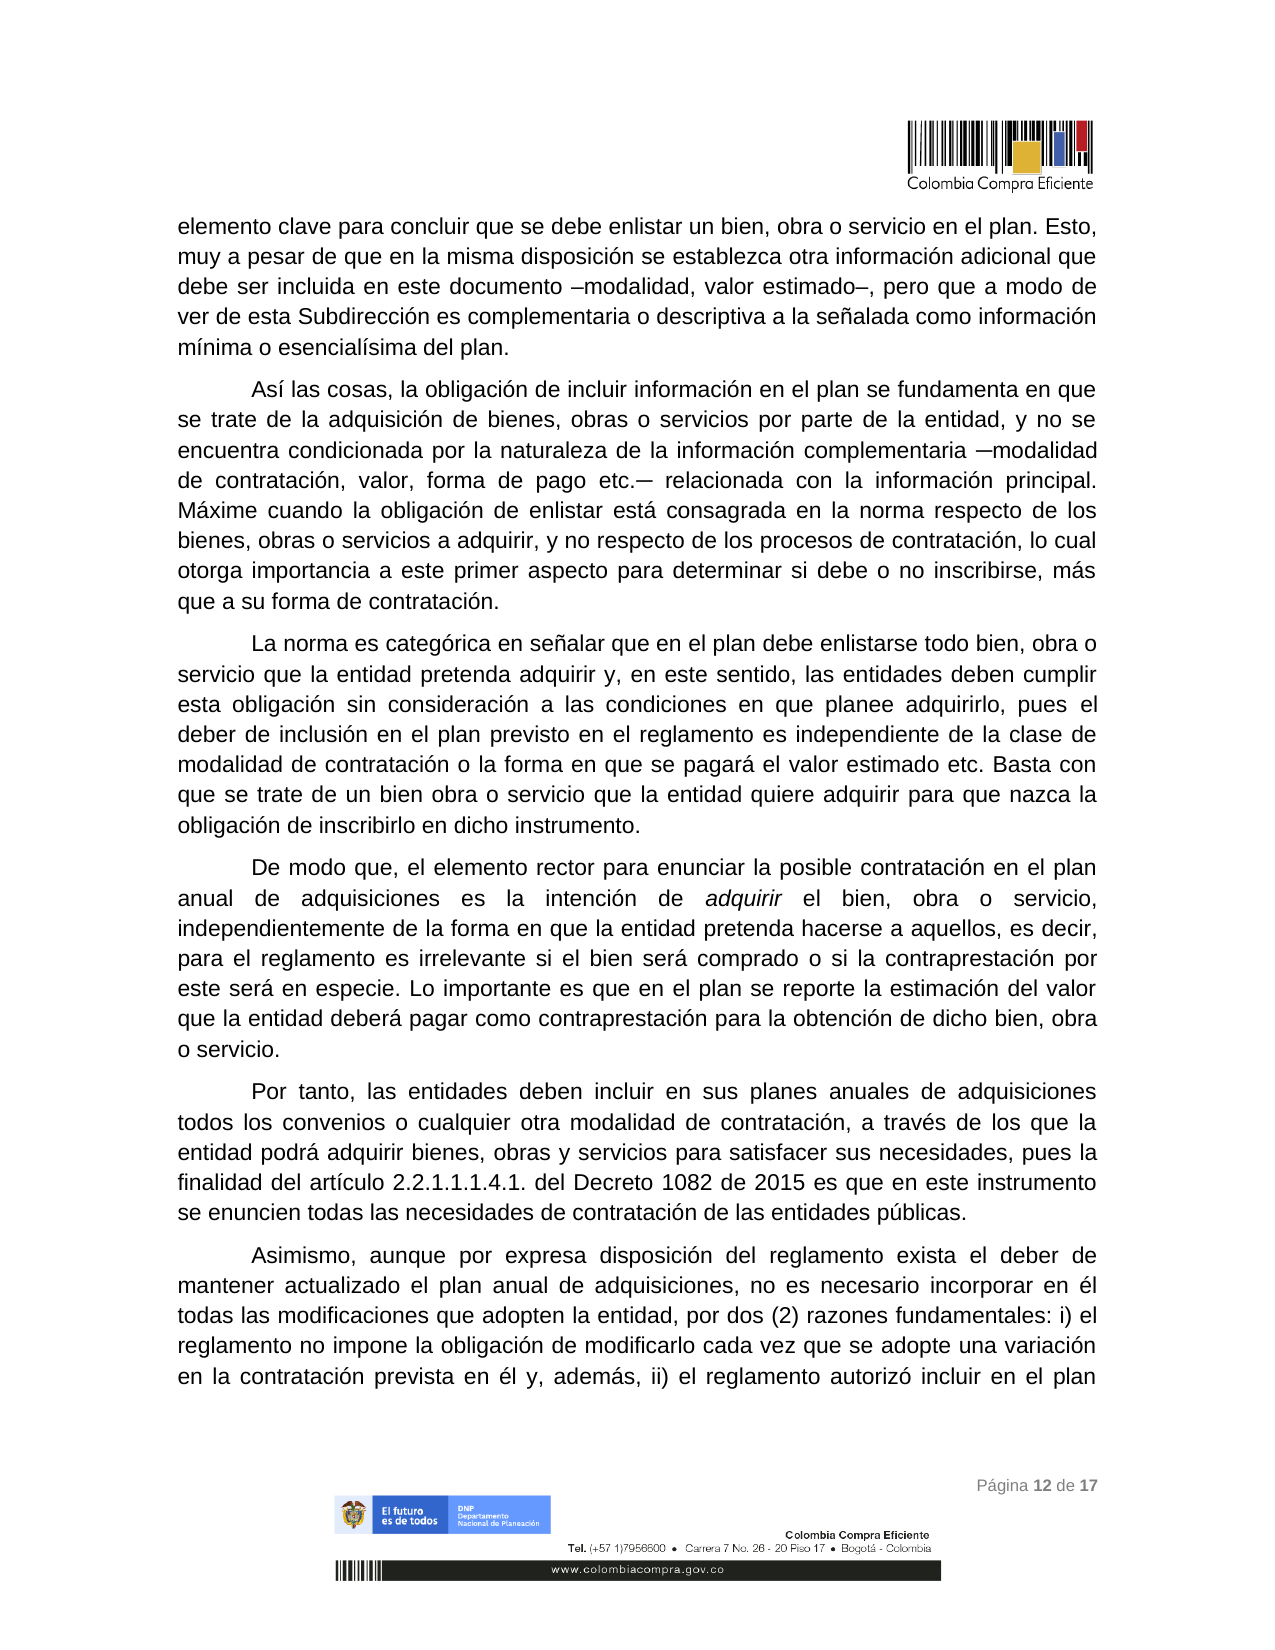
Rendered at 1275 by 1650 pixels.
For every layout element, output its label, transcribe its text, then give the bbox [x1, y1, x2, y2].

text Así las cosas, la obligación de incluir información en el plan se fundamenta en que se trate de la adquisición de bienes, obras o servicios por parte de la entidad, y no se encuentra condicionada por la naturaleza de la información complementaria ─modalidad de contratación, valor, forma de pago etc.─ relacionada con la información principal. Máxime cuando la obligación de enlistar está consagrada en la norma respecto de los bienes, obras o servicios a adquirir, y no respecto de los procesos de contratación, lo cual otorga importancia a este primer aspecto para determinar si debe o no inscribirse, más que a su forma de contratación. [177, 376, 1098, 614]
picture [334, 1495, 942, 1581]
picture [899, 114, 1099, 196]
text La norma es categórica en señalar que en el plan debe enlistarse todo bien, obra o servicio que la entidad pretenda adquirir y, en este sentido, las entidades deben cumplir esta obligación sin consideración a las condiciones en que planee adquirirlo, pues el deber de inclusión en el plan previsto en el reglamento es independiente de la clase de modalidad de contratación o la forma en que se pagará el valor estimado etc. Basta con que se trate de un bien obra o servicio que la entidad quiere adquirir para que nazca la obligación de inscribirlo en dicho instrumento. [177, 630, 1098, 838]
text Por tanto, las entidades deben incluir en sus planes anuales de adquisiciones todos los convenios o cualquier otra modalidad de contratación, a través de los que la entidad podrá adquirir bienes, obras y servicios para satisfacer sus necesidades, pues la finalidad del artículo 2.2.1.1.1.4.1. del Decreto 1082 de 2015 es que en este instrumento se enuncien todas las necesidades de contratación de las entidades públicas. [177, 1078, 1098, 1225]
text De modo que, el elemento rector para enunciar la posible contratación en el plan anual de adquisiciones es la intención de adquirir el bien, obra o servicio, independientemente de la forma en que la entidad pretenda hacerse a aquellos, es decir, para el reglamento es irrelevante si el bien será comprado o si la contraprestación por este será en especie. Lo importante es que en el plan se reporte la estimación del valor que la entidad deberá pagar como contraprestación para la obtención de dicho bien, obra o servicio. [177, 854, 1098, 1062]
